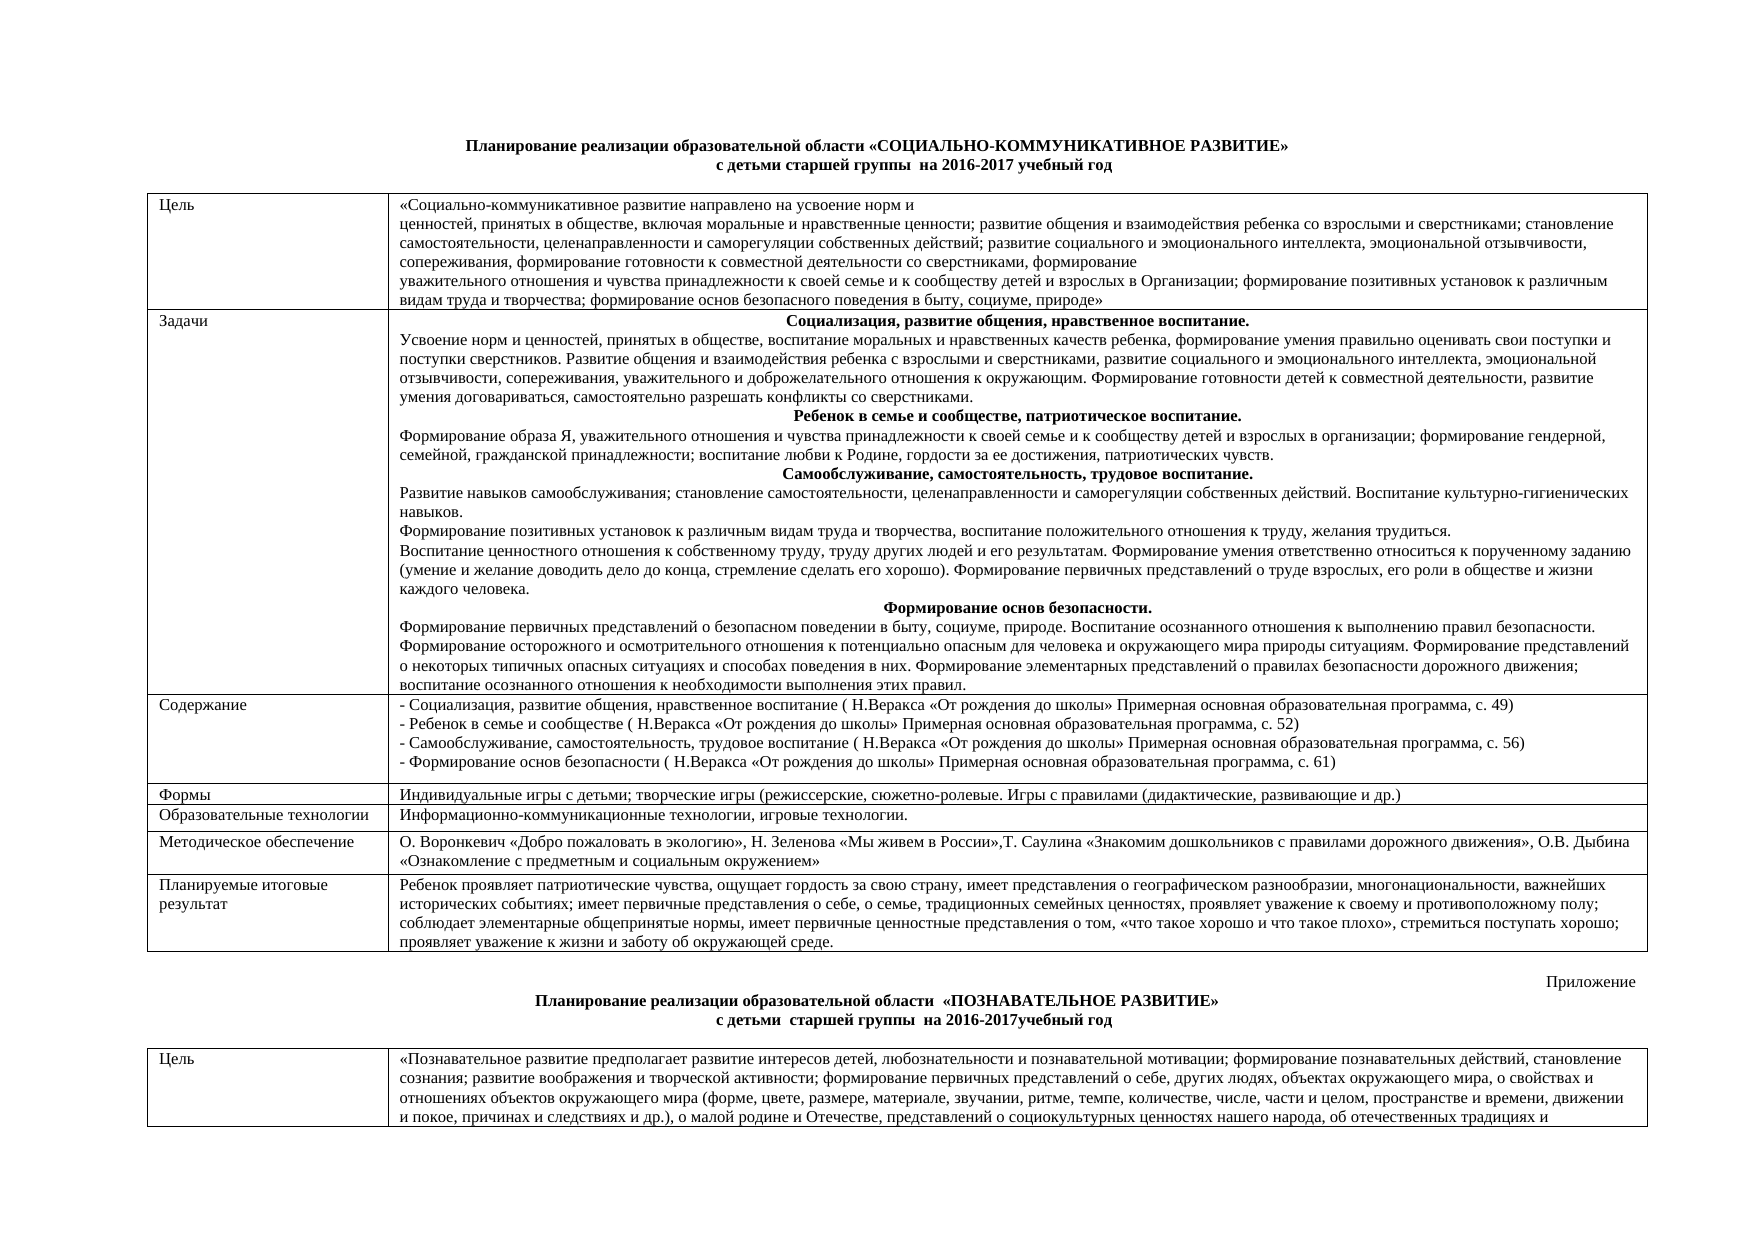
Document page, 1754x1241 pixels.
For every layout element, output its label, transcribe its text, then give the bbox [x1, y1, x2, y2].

table_cell Ребенок проявляет патриотические чувства, ощущает гордость за свою страну, имеет представления о географическом разнообразии, многонациональности, важнейших исторических событиях; имеет первичные представления о себе, о семье, традиционных семейных ценностях, проявляет уважение к своему и противоположному полу; соблюдает элементарные общепринятые нормы, имеет первичные ценностные представления о том, «что такое хорошо и что такое плохо», стремиться поступать хорошо; проявляет уважение к жизни и заботу об окружающей среде. [389, 875, 1647, 951]
table_header Цель [148, 1049, 388, 1126]
table_cell - Социализация, развитие общения, нравственное воспитание ( Н.Веракса «От рождения до школы» Примерная основная образовательная программа, с. 49) - Ребенок в семье и сообществе ( Н.Веракса «От рождения до школы» Примерная основная образовательная программа, с. 52) - Самообслуживание, самостоятельность, трудовое воспитание ( Н.Веракса «От рождения до школы» Примерная основная образовательная программа, с. 56) - Формирование основ безопасности ( Н.Веракса «От рождения до школы» Примерная основная образовательная программа, с. 61) [389, 695, 1647, 783]
table_header «Социально-коммуникативное развитие направлено на усвоение норм и ценностей, принятых в обществе, включая моральные и нравственные ценности; развитие общения и взаимодействия ребенка со взрослыми и сверстниками; становление самостоятельности, целенаправленности и саморегуляции собственных действий; развитие социального и эмоционального интеллекта, эмоциональной отзывчивости, сопереживания, формирование готовности к совместной деятельности со сверстниками, формирование уважительного отношения и чувства принадлежности к своей семье и к сообществу детей и взрослых в Организации; формирование позитивных установок к различным видам труда и творчества; формирование основ безопасного поведения в быту, социуме, природе» [389, 194, 1647, 309]
table_cell Образовательные технологии [148, 805, 388, 831]
text с детьми старшей группы на 2016-2017учебный год [118, 1010, 1636, 1029]
table_cell Информационно-коммуникационные технологии, игровые технологии. [389, 805, 1647, 831]
table_cell Планируемые итоговые результат [148, 875, 388, 951]
table_cell Задачи [148, 310, 388, 694]
text с детьми старшей группы на 2016-2017 учебный год [118, 155, 1636, 174]
text Планирование реализации образовательной области «СОЦИАЛЬНО-КОММУНИКАТИВНОЕ РАЗВИТИЕ» [118, 136, 1636, 155]
table_cell О. Воронкевич «Добро пожаловать в экологию», Н. Зеленова «Мы живем в России»,Т. Саулина «Знакомим дошкольников с правилами дорожного движения», О.В. Дыбина «Ознакомление с предметным и социальным окружением» [389, 832, 1647, 873]
table_cell Социализация, развитие общения, нравственное воспитание. Усвоение норм и ценностей, принятых в обществе, воспитание моральных и нравственных качеств ребенка, формирование умения правильно оценивать свои поступки и поступки сверстников. Развитие общения и взаимодействия ребенка с взрослыми и сверстниками, развитие социального и эмоционального интеллекта, эмоциональной отзывчивости, сопереживания, уважительного и доброжелательного отношения к окружающим. Формирование готовности детей к совместной деятельности, развитие умения договариваться, самостоятельно разрешать конфликты со сверстниками. Ребенок в семье и сообществе, патриотическое воспитание. Формирование образа Я, уважительного отношения и чувства принадлежности к своей семье и к сообществу детей и взрослых в организации; формирование гендерной, семейной, гражданской принадлежности; воспитание любви к Родине, гордости за ее достижения, патриотических чувств. Самообслуживание, самостоятельность, трудовое воспитание. Развитие навыков самообслуживания; становление самостоятельности, целенаправленности и саморегуляции собственных действий. Воспитание культурно-гигиенических навыков. Формирование позитивных установок к различным видам труда и творчества, воспитание положительного отношения к труду, желания трудиться. Воспитание ценностного отношения к собственному труду, труду других людей и его результатам. Формирование умения ответственно относиться к порученному заданию (умение и желание доводить дело до конца, стремление сделать его хорошо). Формирование первичных представлений о труде взрослых, его роли в обществе и жизни каждого человека. Формирование основ безопасности. Формирование первичных представлений о безопасном поведении в быту, социуме, природе. Воспитание осознанного отношения к выполнению правил безопасности. Формирование осторожного и осмотрительного отношения к потенциально опасным для человека и окружающего мира природы ситуациям. Формирование представлений о некоторых типичных опасных ситуациях и способах поведения в них. Формирование элементарных представлений о правилах безопасности дорожного движения; воспитание осознанного отношения к необходимости выполнения этих правил. [389, 310, 1647, 694]
table_cell Содержание [148, 695, 388, 783]
text Приложение [118, 971, 1636, 991]
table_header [389, 1049, 1647, 1126]
table_cell Формы [148, 784, 388, 803]
table_cell Методическое обеспечение [148, 832, 388, 873]
table_cell Индивидуальные игры с детьми; творческие игры (режиссерские, сюжетно-ролевые. Игры с правилами (дидактические, развивающие и др.) [389, 784, 1647, 803]
text Планирование реализации образовательной области «ПОЗНАВАТЕЛЬНОЕ РАЗВИТИЕ» [118, 991, 1636, 1010]
table_header Цель [148, 194, 388, 309]
